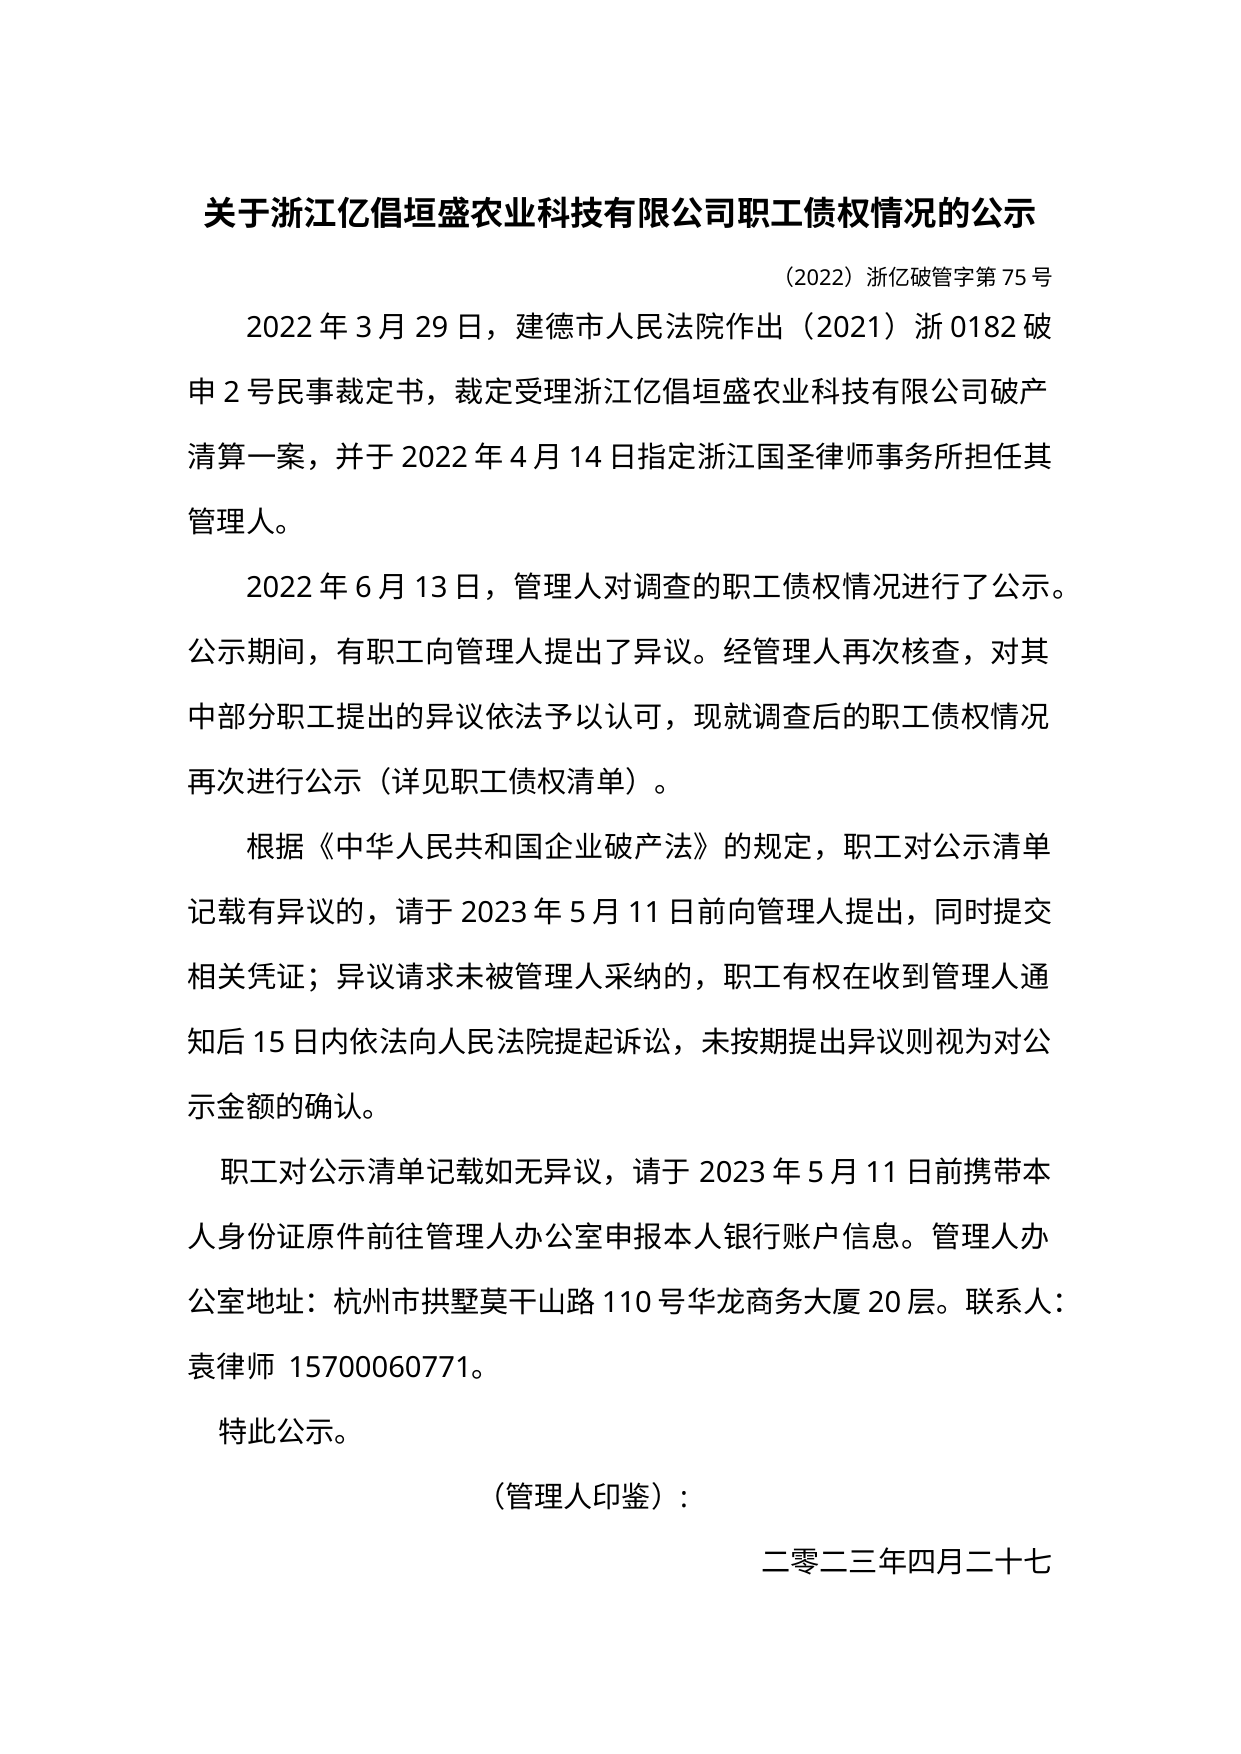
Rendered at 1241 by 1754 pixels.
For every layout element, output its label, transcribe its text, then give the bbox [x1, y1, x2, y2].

text 根据《中华人民共和国企业破产法》的规定，职工对公示清单记载有异议的，请于2023年5月11日前向管理人提出，同时提交相关凭证；异议请求未被管理人采纳的，职工有权在收到管理人通知后15日内依法向人民法院提起诉讼，未按期提出异议则视为对公示金额的确认。 [187, 812, 1053, 1137]
text 2022年3月29日，建德市人民法院作出（2021）浙0182破申2号民事裁定书，裁定受理浙江亿倡垣盛农业科技有限公司破产清算一案，并于2022年4月14日指定浙江国圣律师事务所担任其管理人。 [187, 292, 1053, 552]
text 关于浙江亿倡垣盛农业科技有限公司职工债权情况的公示 [187, 178, 1053, 243]
text （管理人印鉴）: [187, 1462, 1053, 1527]
text 2022年6月13日，管理人对调查的职工债权情况进行了公示。公示期间，有职工向管理人提出了异议。经管理人再次核查，对其中部分职工提出的异议依法予以认可，现就调查后的职工债权情况再次进行公示（详见职工债权清单）。 [187, 552, 1053, 812]
text 二零二三年四月二十七日 [187, 1527, 1053, 1592]
text 特此公示。 [187, 1397, 1053, 1462]
text 职工对公示清单记载如无异议，请于2023年5月11日前携带本人身份证原件前往管理人办公室申报本人银行账户信息。管理人办公室地址：杭州市拱墅莫干山路110号华龙商务大厦20层。联系人：袁律师 15700060771。 [187, 1137, 1053, 1397]
text （2022）浙亿破管字第75号 [187, 259, 1053, 292]
